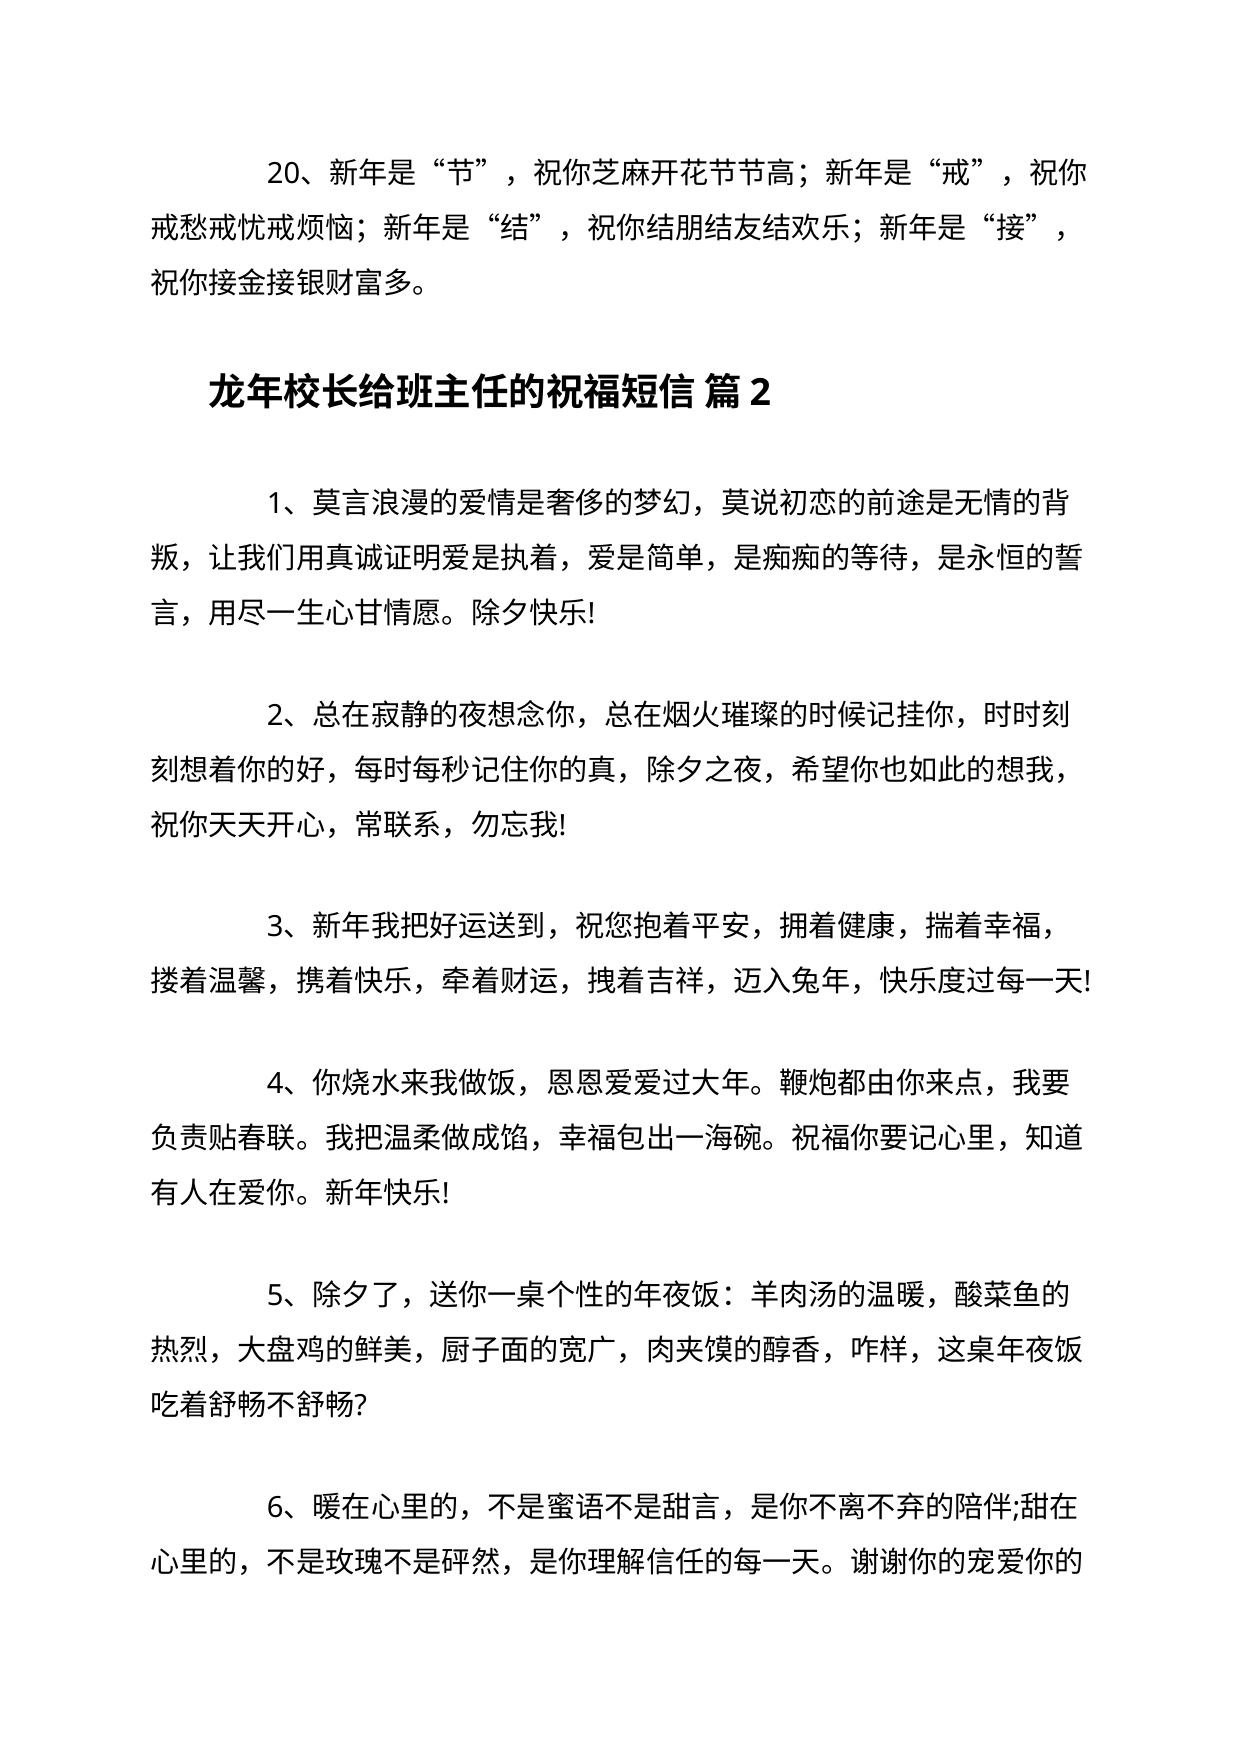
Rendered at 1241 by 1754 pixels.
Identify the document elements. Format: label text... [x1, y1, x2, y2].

text 20、新年是“节”，祝你芝麻开花节节高；新年是“戒”，祝你戒愁戒忧戒烦恼；新年是“结”，祝你结朋结友结欢乐；新年是“接”，祝你接金接银财富多。 [150, 150, 1090, 302]
text 1、莫言浪漫的爱情是奢侈的梦幻，莫说初恋的前途是无情的背叛，让我们用真诚证明爱是执着，爱是简单，是痴痴的等待，是永恒的誓言，用尽一生心甘情愿。除夕快乐! [150, 479, 1090, 632]
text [150, 1484, 1090, 1581]
text 5、除夕了，送你一桌个性的年夜饭：羊肉汤的温暖，酸菜鱼的热烈，大盘鸡的鲜美，厨子面的宽广，肉夹馍的醇香，咋样，这桌年夜饭吃着舒畅不舒畅? [150, 1272, 1090, 1424]
text 4、你烧水来我做饭，恩恩爱爱过大年。鞭炮都由你来点，我要负责贴春联。我把温柔做成馅，幸福包出一海碗。祝福你要记心里，知道有人在爱你。新年快乐! [150, 1060, 1090, 1212]
text 龙年校长给班主任的祝福短信 篇2 [150, 362, 1090, 416]
text 2、总在寂静的夜想念你，总在烟火璀璨的时候记挂你，时时刻刻想着你的好，每时每秒记住你的真，除夕之夜，希望你也如此的想我，祝你天天开心，常联系，勿忘我! [150, 691, 1090, 843]
text 3、新年我把好运送到，祝您抱着平安，拥着健康，揣着幸福，搂着温馨，携着快乐，牵着财运，拽着吉祥，迈入兔年，快乐度过每一天! [150, 903, 1090, 1000]
